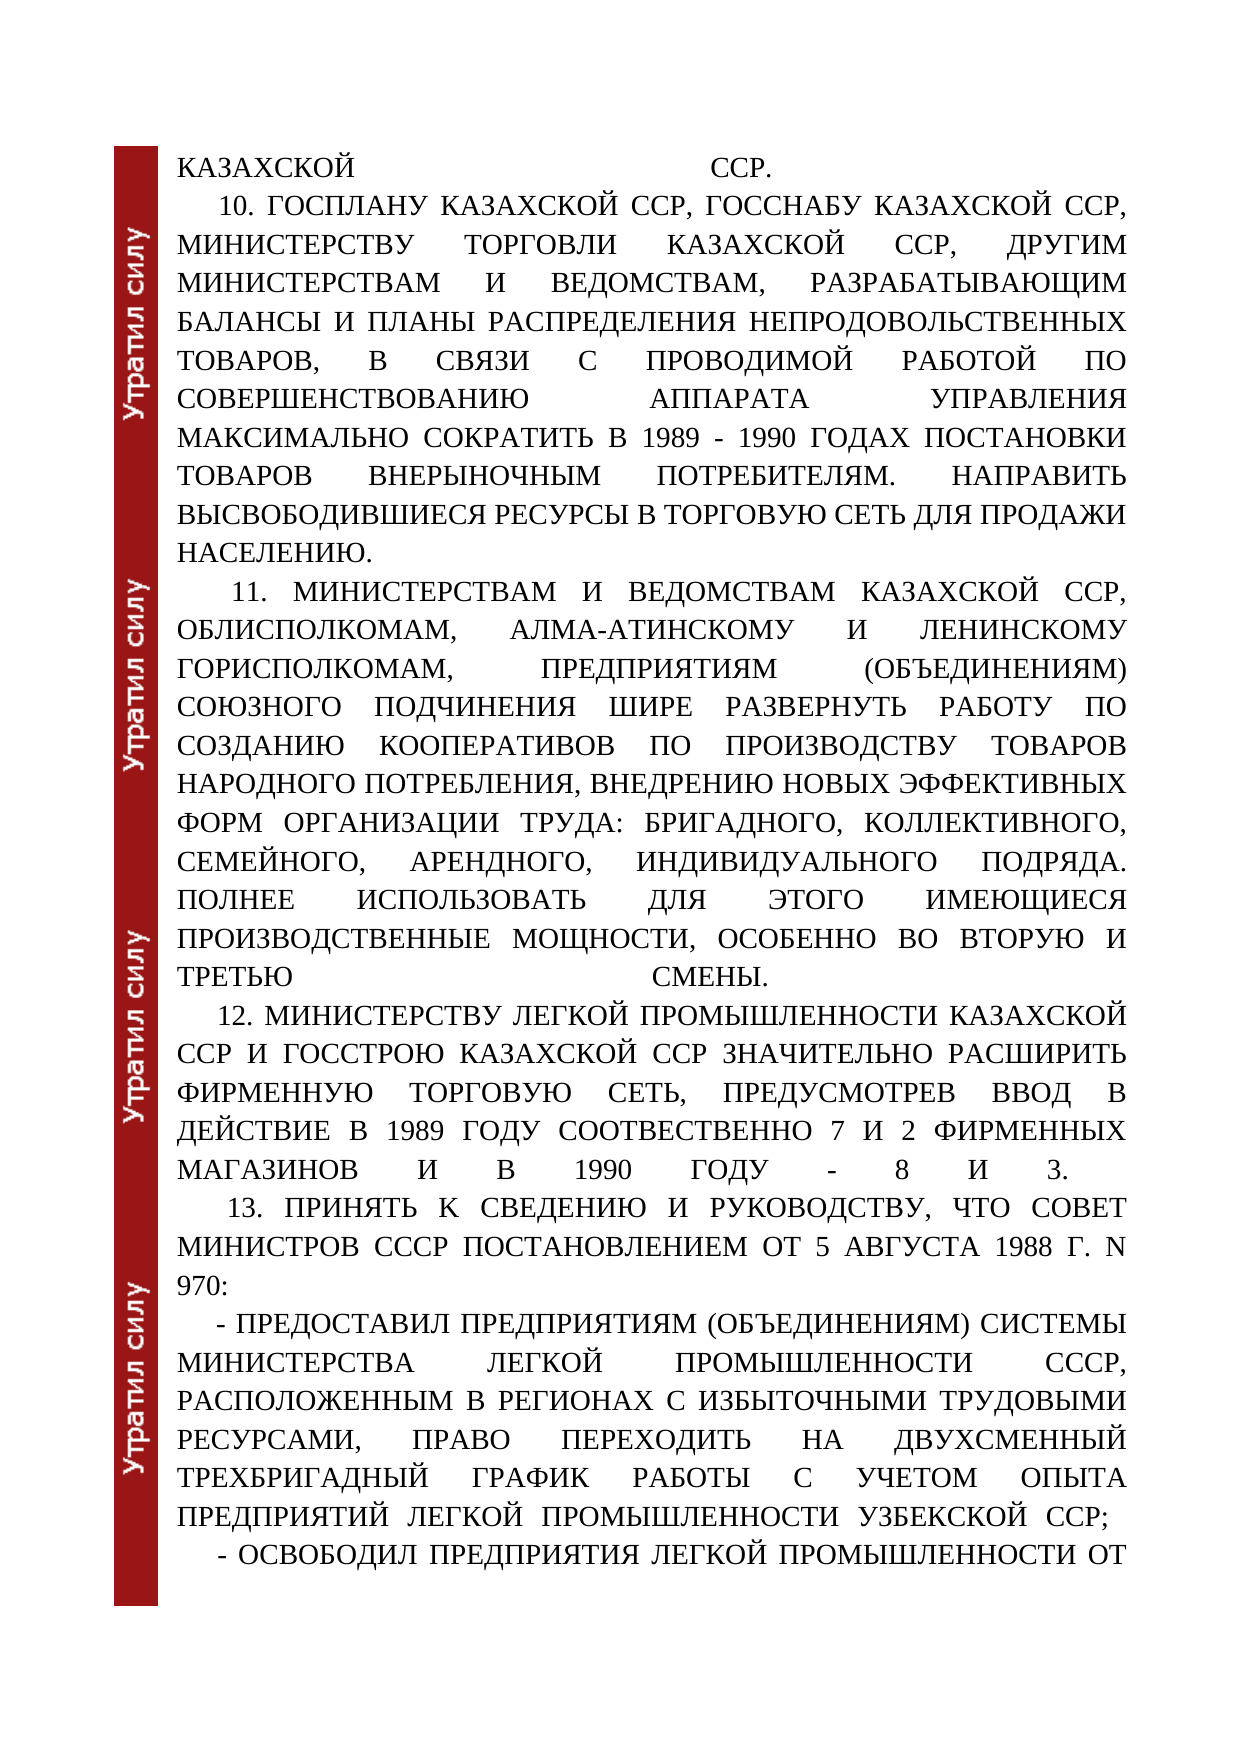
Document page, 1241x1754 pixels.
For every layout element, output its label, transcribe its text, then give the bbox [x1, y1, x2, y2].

picture [114, 146, 158, 150]
picture [114, 1571, 158, 1606]
